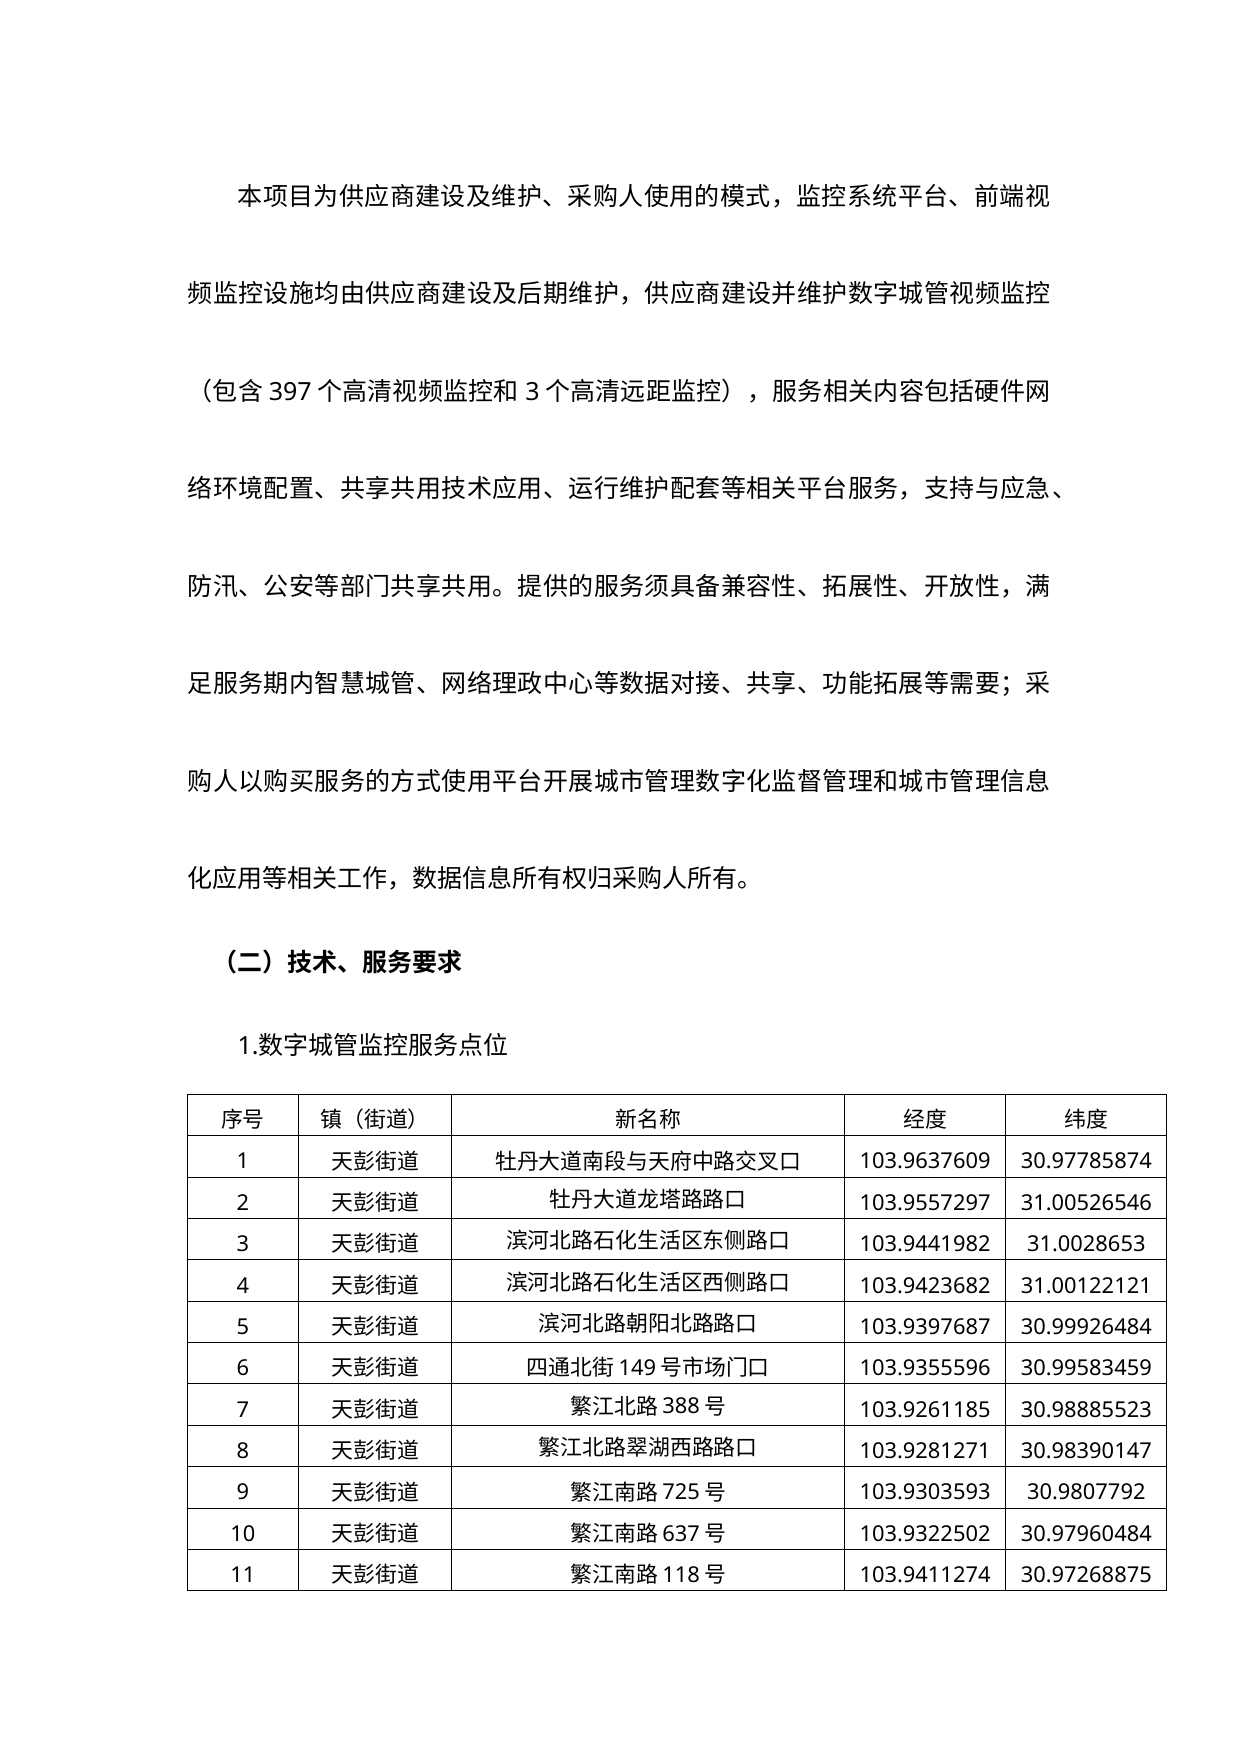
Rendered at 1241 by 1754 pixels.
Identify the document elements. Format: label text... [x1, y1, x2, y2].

text 1.数字城管监控服务点位 [187, 1011, 1053, 1076]
table_cell 103.9637609 [845, 1136, 1005, 1177]
table_cell 繁江南路637号 [452, 1509, 844, 1549]
table_cell 30.97785874 [1006, 1136, 1166, 1177]
table_cell 2 [188, 1178, 298, 1218]
text 本项目为供应商建设及维护、采购人使用的模式，监控系统平台、前端视频监控设施均由供应商建设及后期维护，供应商建设并维护数字城管视频监控（包含397个高清视频监控和3个高清远距监控），服务相关内容包括硬件网络环境配置、共享共用技术应用、运行维护配套等相关平台服务，支持与应急、防汛、公安等部门共享共用。提供的服务须具备兼容性、拓展性、开放性，满足服务期内智慧城管、网络理政中心等数据对接、共享、功能拓展等需要；采购人以购买服务的方式使用平台开展城市管理数字化监督管理和城市管理信息化应用等相关工作，数据信息所有权归采购人所有。 [187, 162, 1053, 909]
table_cell 103.9261185 [845, 1384, 1005, 1425]
table_header 新名称 [452, 1095, 844, 1135]
table_cell 天彭街道 [299, 1426, 451, 1466]
table_cell 天彭街道 [299, 1219, 451, 1259]
table_cell 31.0028653 [1006, 1219, 1166, 1259]
table_cell 30.97960484 [1006, 1509, 1166, 1549]
table_cell 5 [188, 1302, 298, 1342]
text （二）技术、服务要求 [187, 928, 1053, 993]
table_cell 3 [188, 1219, 298, 1259]
table_header 纬度 [1006, 1095, 1166, 1135]
table_cell 11 [188, 1550, 298, 1590]
table_cell 天彭街道 [299, 1302, 451, 1342]
table_cell 30.9807792 [1006, 1467, 1166, 1507]
table_cell 30.99583459 [1006, 1343, 1166, 1383]
table_cell 103.9322502 [845, 1509, 1005, 1549]
table_cell 7 [188, 1384, 298, 1425]
table_cell 103.9303593 [845, 1467, 1005, 1507]
table_cell 31.00526546 [1006, 1178, 1166, 1218]
table_cell 繁江北路388号 [452, 1384, 844, 1425]
table_header 序号 [188, 1095, 298, 1135]
table_cell 滨河北路朝阳北路路口 [452, 1302, 844, 1342]
table_cell 天彭街道 [299, 1467, 451, 1507]
table_cell 牡丹大道南段与天府中路交叉口 [452, 1136, 844, 1177]
table_cell 103.9281271 [845, 1426, 1005, 1466]
table_cell 繁江南路118号 [452, 1550, 844, 1590]
table_cell 10 [188, 1509, 298, 1549]
table_cell 天彭街道 [299, 1509, 451, 1549]
table_cell 滨河北路石化生活区东侧路口 [452, 1219, 844, 1259]
table_cell 103.9441982 [845, 1219, 1005, 1259]
table_cell 8 [188, 1426, 298, 1466]
table_cell 30.97268875 [1006, 1550, 1166, 1590]
table_cell 天彭街道 [299, 1260, 451, 1301]
table_cell 1 [188, 1136, 298, 1177]
table_cell 103.9411274 [845, 1550, 1005, 1590]
table_cell 103.9355596 [845, 1343, 1005, 1383]
table_cell 牡丹大道龙塔路路口 [452, 1178, 844, 1218]
table_cell 30.98390147 [1006, 1426, 1166, 1466]
table_cell 4 [188, 1260, 298, 1301]
table_cell 天彭街道 [299, 1178, 451, 1218]
table_cell 9 [188, 1467, 298, 1507]
table_header 镇（街道） [299, 1095, 451, 1135]
table_cell 30.99926484 [1006, 1302, 1166, 1342]
table_cell 繁江南路725号 [452, 1467, 844, 1507]
table_cell 103.9397687 [845, 1302, 1005, 1342]
table_cell 31.00122121 [1006, 1260, 1166, 1301]
table_cell 繁江北路翠湖西路路口 [452, 1426, 844, 1466]
table_cell 天彭街道 [299, 1384, 451, 1425]
table_cell 滨河北路石化生活区西侧路口 [452, 1260, 844, 1301]
table_cell 四通北街149号市场门口 [452, 1343, 844, 1383]
table_cell 天彭街道 [299, 1136, 451, 1177]
table_cell 103.9423682 [845, 1260, 1005, 1301]
table_header 经度 [845, 1095, 1005, 1135]
table_cell 6 [188, 1343, 298, 1383]
table_cell 30.98885523 [1006, 1384, 1166, 1425]
table_cell 天彭街道 [299, 1343, 451, 1383]
table_cell 103.9557297 [845, 1178, 1005, 1218]
table_cell 天彭街道 [299, 1550, 451, 1590]
